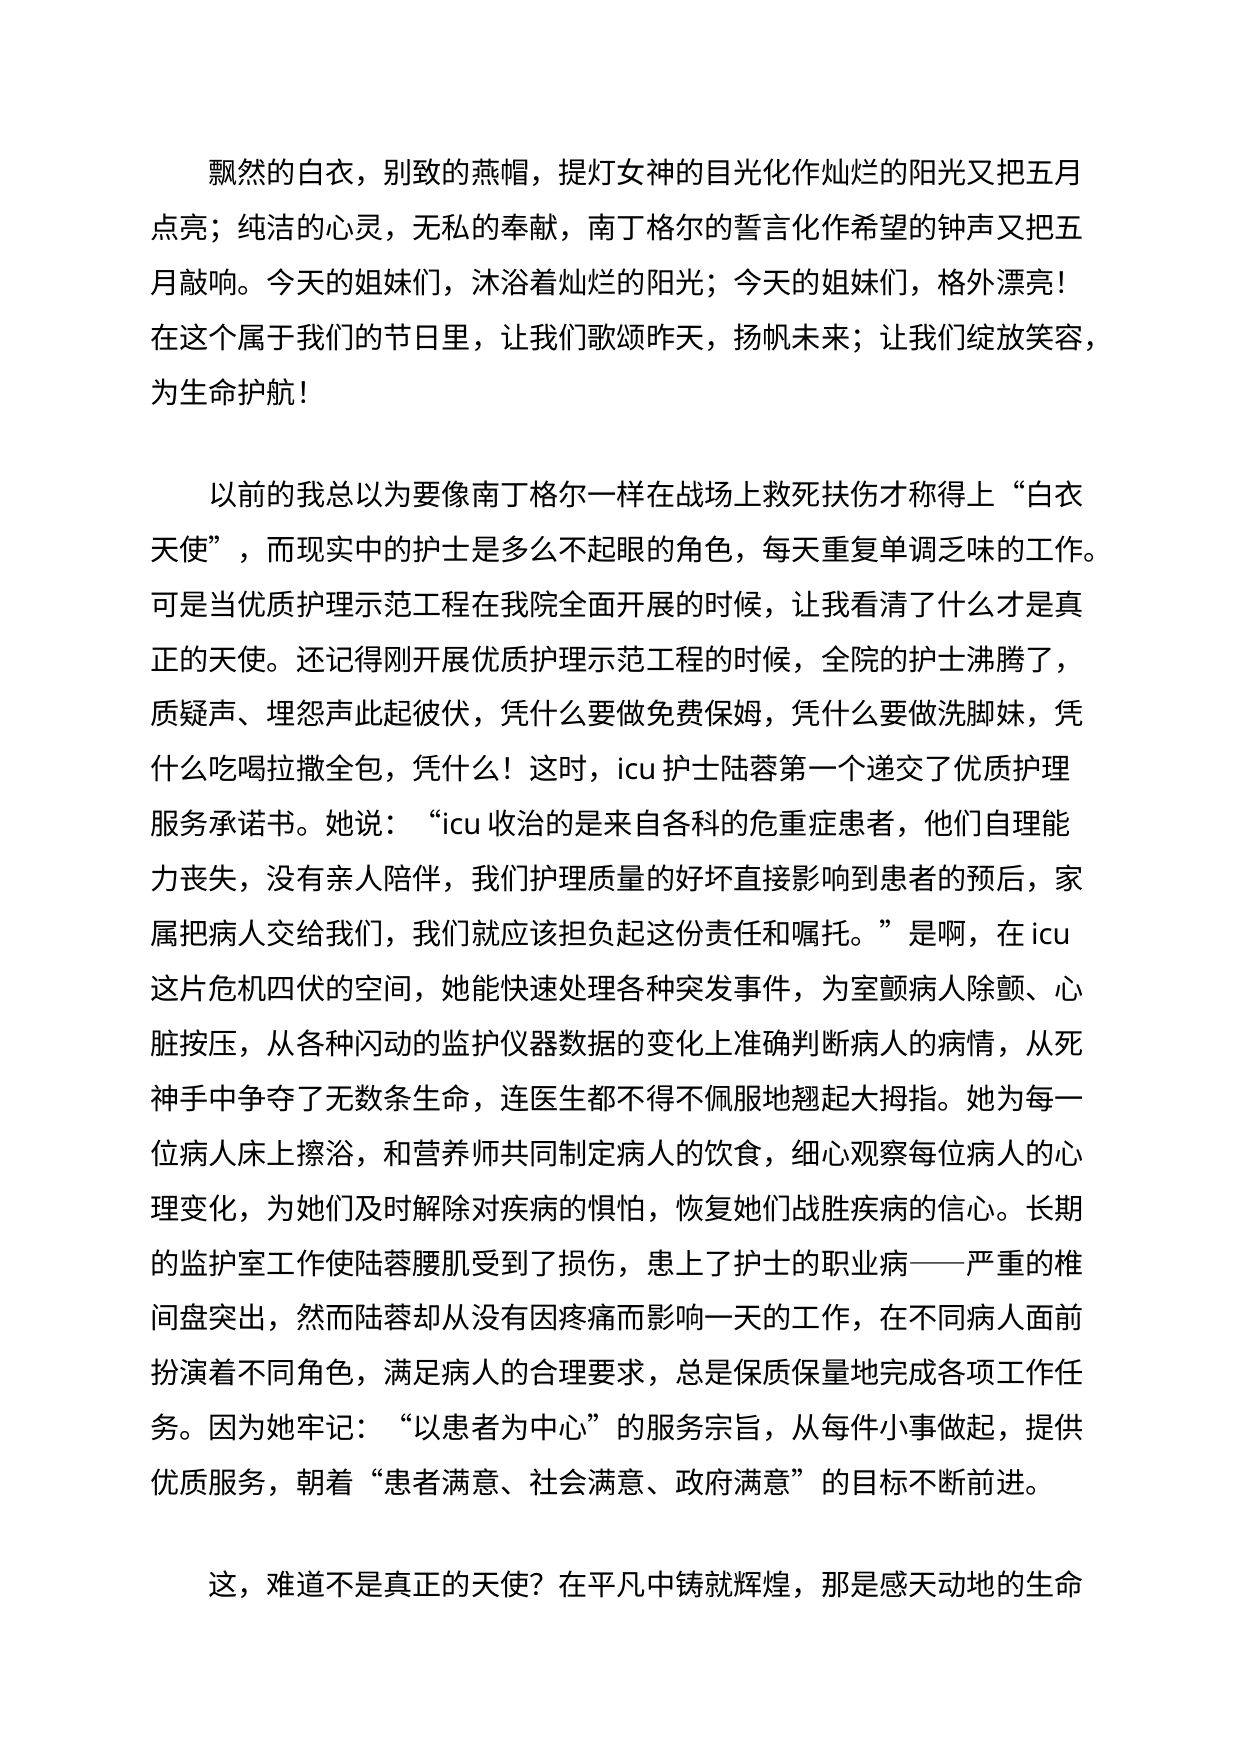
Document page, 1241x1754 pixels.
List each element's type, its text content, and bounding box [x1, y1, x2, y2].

text 以前的我总以为要像南丁格尔一样在战场上救死扶伤才称得上“白衣天使”，而现实中的护士是多么不起眼的角色，每天重复单调乏味的工作。可是当优质护理示范工程在我院全面开展的时候，让我看清了什么才是真正的天使。还记得刚开展优质护理示范工程的时候，全院的护士沸腾了，质疑声、埋怨声此起彼伏，凭什么要做免费保姆，凭什么要做洗脚妹，凭什么吃喝拉撒全包，凭什么！这时，icu护士陆蓉第一个递交了优质护理服务承诺书。她说：“icu收治的是来自各科的危重症患者，他们自理能力丧失，没有亲人陪伴，我们护理质量的好坏直接影响到患者的预后，家属把病人交给我们，我们就应该担负起这份责任和嘱托。”是啊，在icu这片危机四伏的空间，她能快速处理各种突发事件，为室颤病人除颤、心脏按压，从各种闪动的监护仪器数据的变化上准确判断病人的病情，从死神手中争夺了无数条生命，连医生都不得不佩服地翘起大拇指。她为每一位病人床上擦浴，和营养师共同制定病人的饮食，细心观察每位病人的心理变化，为她们及时解除对疾病的惧怕，恢复她们战胜疾病的信心。长期的监护室工作使陆蓉腰肌受到了损伤，患上了护士的职业病——严重的椎间盘突出，然而陆蓉却从没有因疼痛而影响一天的工作，在不同病人面前扮演着不同角色，满足病人的合理要求，总是保质保量地完成各项工作任务。因为她牢记：“以患者为中心”的服务宗旨，从每件小事做起，提供优质服务，朝着“患者满意、社会满意、政府满意”的目标不断前进。 [150, 471, 1090, 1502]
text 飘然的白衣，别致的燕帽，提灯女神的目光化作灿烂的阳光又把五月点亮；纯洁的心灵，无私的奉献，南丁格尔的誓言化作希望的钟声又把五月敲响。今天的姐妹们，沐浴着灿烂的阳光；今天的姐妹们，格外漂亮！在这个属于我们的节日里，让我们歌颂昨天，扬帆未来；让我们绽放笑容，为生命护航！ [150, 150, 1090, 412]
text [150, 1562, 1090, 1604]
